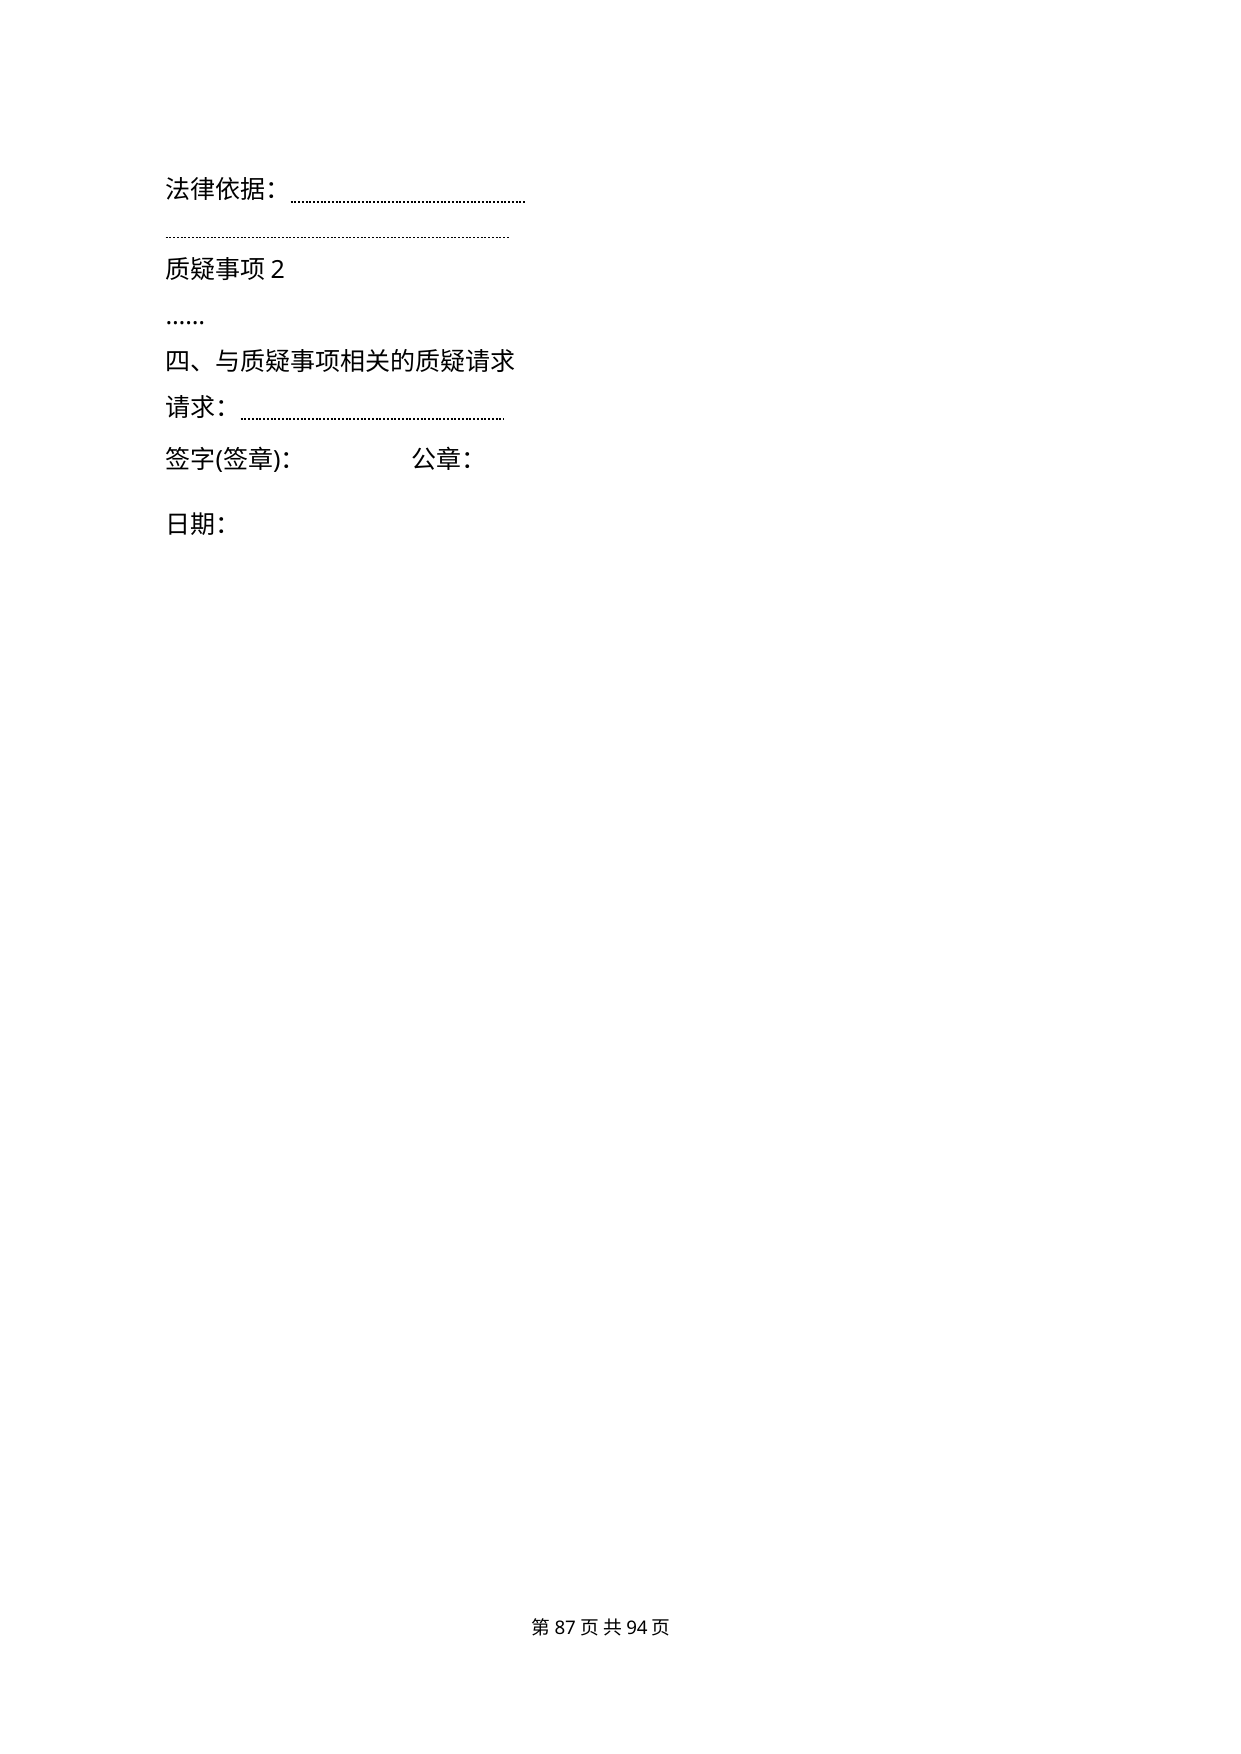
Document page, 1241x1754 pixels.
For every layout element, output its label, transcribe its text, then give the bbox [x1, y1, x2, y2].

text 请求： [165, 379, 1092, 425]
text 签字(签章)： 公章： [165, 425, 1092, 490]
text 四、与质疑事项相关的质疑请求 [165, 333, 1092, 379]
text …… [165, 288, 1092, 333]
text 法律依据： [165, 162, 1092, 208]
text 日期： [165, 490, 1092, 555]
text 质疑事项2 [165, 242, 1092, 288]
